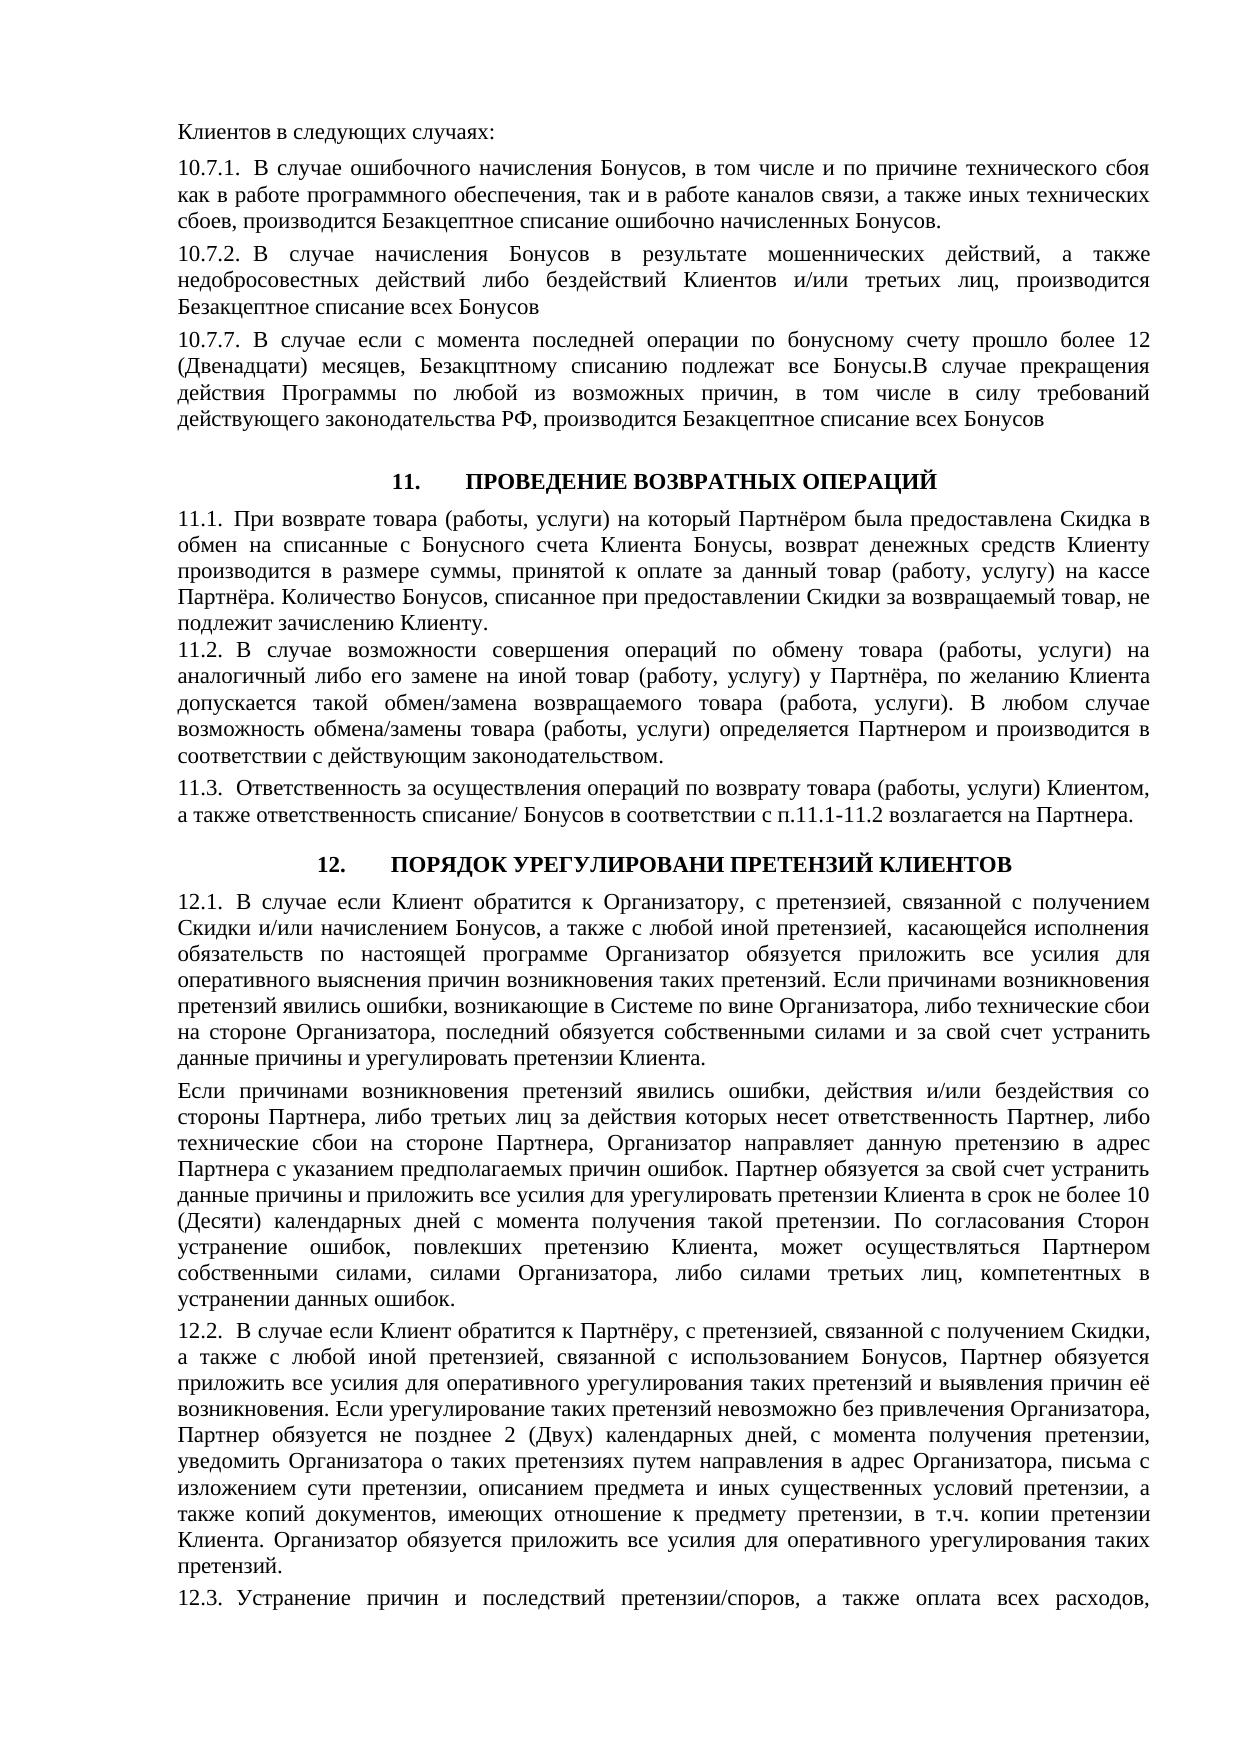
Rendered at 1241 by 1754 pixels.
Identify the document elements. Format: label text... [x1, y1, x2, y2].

list В случае если Клиент обратится к Организатору, с претензией, связанной с получением Скидки и/или начислением Бонусов, а также с любой иной претензией, касающейся исполнения обязательств по настоящей программе Организатор обязуется приложить все усилия для оперативного выяснения причин возникновения таких претензий. Если причинами возникновения претензий явились ошибки, возникающие в Системе по вине Организатора, либо технические сбои на стороне Организатора, последний обязуется собственными силами и за свой счет устранить данные причины и урегулировать претензии Клиента. [177, 889, 1152, 1071]
list ПРОВЕДЕНИЕ ВОЗВРАТНЫХ ОПЕРАЦИЙ [177, 471, 1152, 494]
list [177, 118, 1152, 145]
list В случае если с момента последней операции по бонусному счету прошло более 12 (Двенадцати) месяцев, Безакцптному списанию подлежат все Бонусы.В случае прекращения действия Программы по любой из возможных причин, в том числе в силу требований действующего законодательства РФ, производится Безакцептное списание всех Бонусов [177, 326, 1152, 432]
list В случае возможности совершения операций по обмену товара (работы, услуги) на аналогичный либо его замене на иной товар (работу, услугу) у Партнёра, по желанию Клиента допускается такой обмен/замена возвращаемого товара (работа, услуги). В любом случае возможность обмена/замены товара (работы, услуги) определяется Партнером и производится в соответствии с действующим законодательством. [177, 636, 1152, 768]
list ПОРЯДОК УРЕГУЛИРОВАНИ ПРЕТЕНЗИЙ КЛИЕНТОВ [177, 854, 1152, 877]
text Если причинами возникновения претензий явились ошибки, действия и/или бездействия со стороны Партнера, либо третьих лиц за действия которых несет ответственность Партнер, либо технические сбои на стороне Партнера, Организатор направляет данную претензию в адрес Партнера с указанием предполагаемых причин ошибок. Партнер обязуется за свой счет устранить данные причины и приложить все усилия для урегулировать претензии Клиента в срок не более 10 (Десяти) календарных дней с момента получения такой претензии. По согласования Сторон устранение ошибок, повлекших претензию Клиента, может осуществляться Партнером собственными силами, силами Организатора, либо силами третьих лиц, компетентных в устранении данных ошибок. [177, 1077, 1152, 1312]
list В случае начисления Бонусов в результате мошеннических действий, а также недобросовестных действий либо бездействий Клиентов и/или третьих лиц, производится Безакцептное списание всех Бонусов [177, 240, 1152, 319]
list В случае если Клиент обратится к Партнёру, с претензией, связанной с получением Скидки, а также с любой иной претензией, связанной с использованием Бонусов, Партнер обязуется приложить все усилия для оперативного урегулирования таких претензий и выявления причин её возникновения. Если урегулирование таких претензий невозможно без привлечения Организатора, Партнер обязуется не позднее 2 (Двух) календарных дней, с момента получения претензии, уведомить Организатора о таких претензиях путем направления в адрес Организатора, письма с изложением сути претензии, описанием предмета и иных существенных условий претензии, а также копий документов, имеющих отношение к предмету претензии, в т.ч. копии претензии Клиента. Организатор обязуется приложить все усилия для оперативного урегулирования таких претензий. [177, 1318, 1152, 1578]
list Ответственность за осуществления операций по возврату товара (работы, услуги) Клиентом, а также ответственность списание/ Бонусов в соответствии с п.11.1-11.2 возлагается на Партнера. [177, 774, 1152, 827]
list В случае ошибочного начисления Бонусов, в том числе и по причине технического сбоя как в работе программного обеспечения, так и в работе каналов связи, а также иных технических сбоев, производится Безакцептное списание ошибочно начисленных Бонусов. [177, 154, 1152, 234]
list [177, 1584, 1152, 1611]
list При возврате товара (работы, услуги) на который Партнёром была предоставлена Скидка в обмен на списанные с Бонусного счета Клиента Бонусы, возврат денежных средств Клиенту производится в размере суммы, принятой к оплате за данный товар (работу, услугу) на кассе Партнёра. Количество Бонусов, списанное при предоставлении Скидки за возвращаемый товар, не подлежит зачислению Клиенту. [177, 506, 1152, 636]
